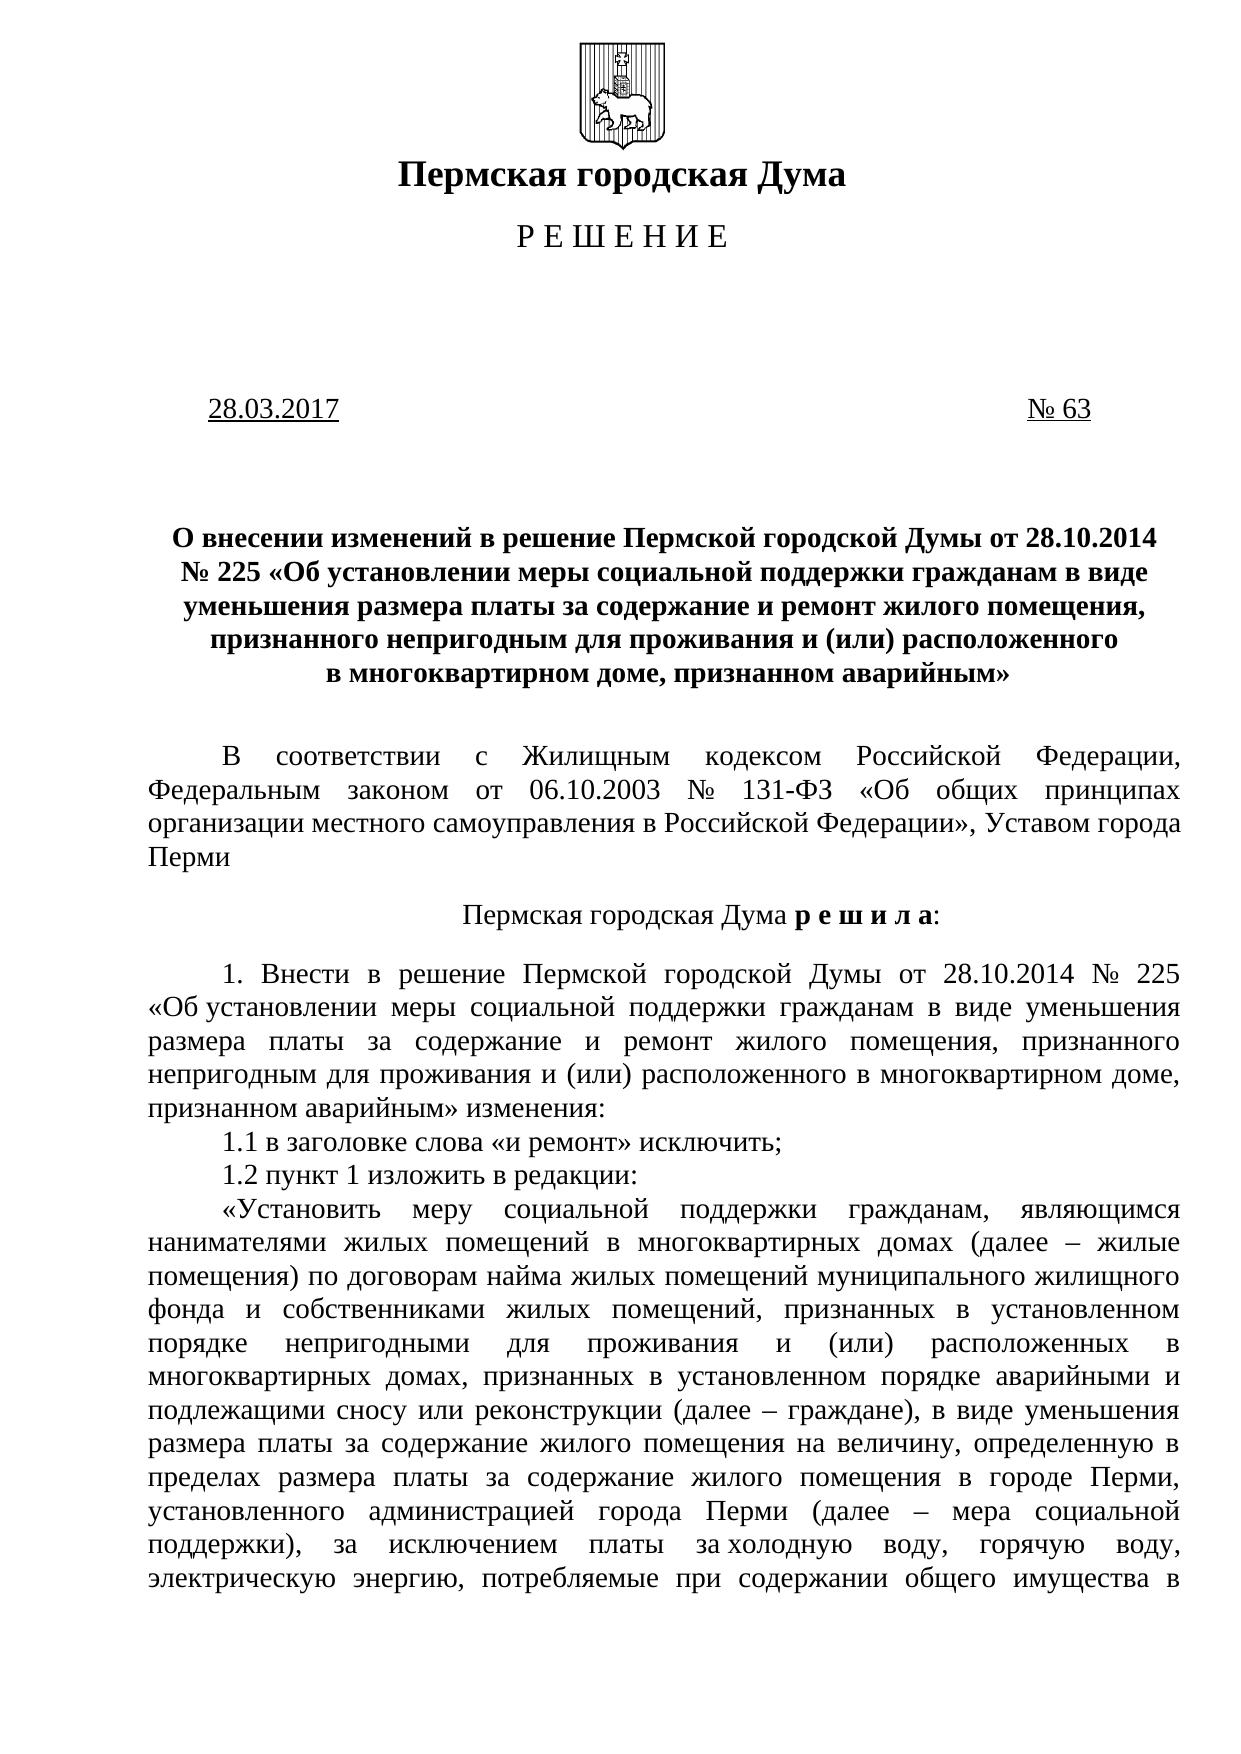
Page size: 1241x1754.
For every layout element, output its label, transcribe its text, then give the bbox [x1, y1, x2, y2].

text В соответствии с Жилищным кодексом Российской Федерации, Федеральным законом от 06.10.2003 № 131-ФЗ «Об общих принципах организации местного самоуправления в Российской Федерации», Уставом города Перми [148, 738, 1181, 872]
text О внесении изменений в решение Пермской городской Думы от 28.10.2014 № 225 «Об установлении меры социальной поддержки гражданам в виде уменьшения размера платы за содержание и ремонт жилого помещения, [148, 521, 1181, 621]
text в многоквартирном доме, признанном аварийным» [148, 655, 1181, 688]
text Пермская городская Дума р е ш и л а: [148, 897, 1181, 931]
text признанного непригодным для проживания и (или) расположенного [148, 621, 1181, 655]
text 1. Внести в решение Пермской городской Думы от 28.10.2014 № 225 «Об установлении меры социальной поддержки гражданам в виде уменьшения размера платы за содержание и ремонт жилого помещения, признанного непригодным для проживания и (или) расположенного в многоквартирном доме, признанном аварийным» изменения: [148, 956, 1181, 1124]
text 1.2 пункт 1 изложить в редакции: [148, 1157, 1181, 1191]
text 1.1 в заголовке слова «и ремонт» исключить; [148, 1124, 1181, 1157]
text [148, 1191, 1181, 1593]
